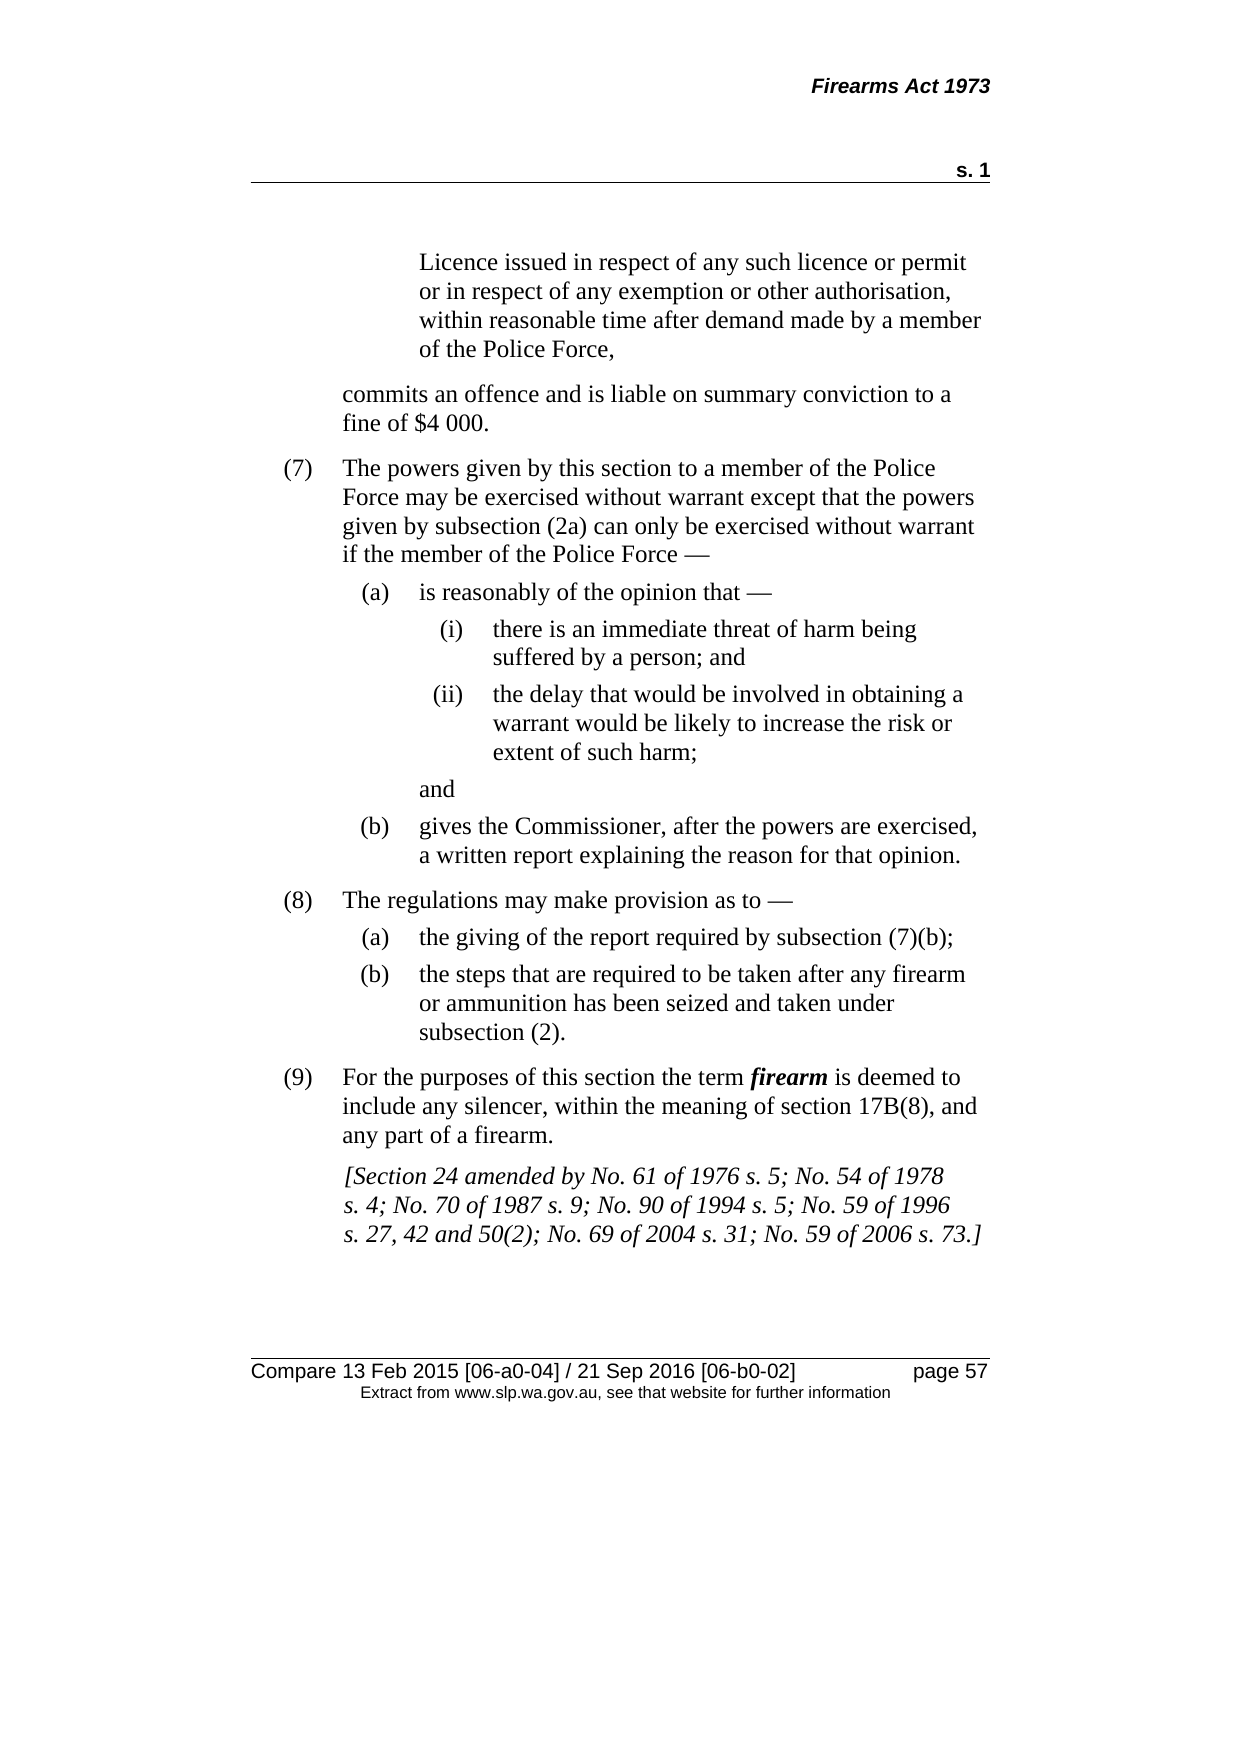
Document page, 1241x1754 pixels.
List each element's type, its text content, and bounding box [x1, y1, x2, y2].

text (8) The regulations may make provision as to — [251, 885, 990, 914]
text (b) gives the Commissioner, after the powers are exercised, a written report explaining the reason for that opinion. [251, 811, 990, 869]
text (i) there is an immediate threat of harm being suffered by a person; and [251, 614, 990, 671]
text and [251, 774, 990, 803]
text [251, 247, 990, 362]
text (a) the giving of the report required by subsection (7)(b); [251, 922, 990, 951]
text (7) The powers given by this section to a member of the Police Force may be exercised without warrant except that the powers given by subsection (2a) can only be exercised without warrant if the member of the Police Force — [251, 453, 990, 568]
text [Section 24 amended by No. 61 of 1976 s. 5; No. 54 of 1978 s. 4; No. 70 of 1987 s. 9; No. 90 of 1994 s. 5; No. 59 of 1996 s. 27, 42 and 50(2); No. 69 of 2004 s. 31; No. 59 of 2006 s. 73.] [251, 1161, 990, 1247]
text (a) is reasonably of the opinion that — [251, 577, 990, 605]
text (b) the steps that are required to be taken after any firearm or ammunition has been seized and taken under subsection (2). [251, 959, 990, 1046]
text commits an offence and is liable on summary conviction to a fine of $4 000. [251, 379, 990, 437]
text (9) For the purposes of this section the term firearm is deemed to include any silencer, within the meaning of section 17B(8), and any part of a firearm. [251, 1062, 990, 1149]
text (ii) the delay that would be involved in obtaining a warrant would be likely to increase the risk or extent of such harm; [251, 679, 990, 766]
